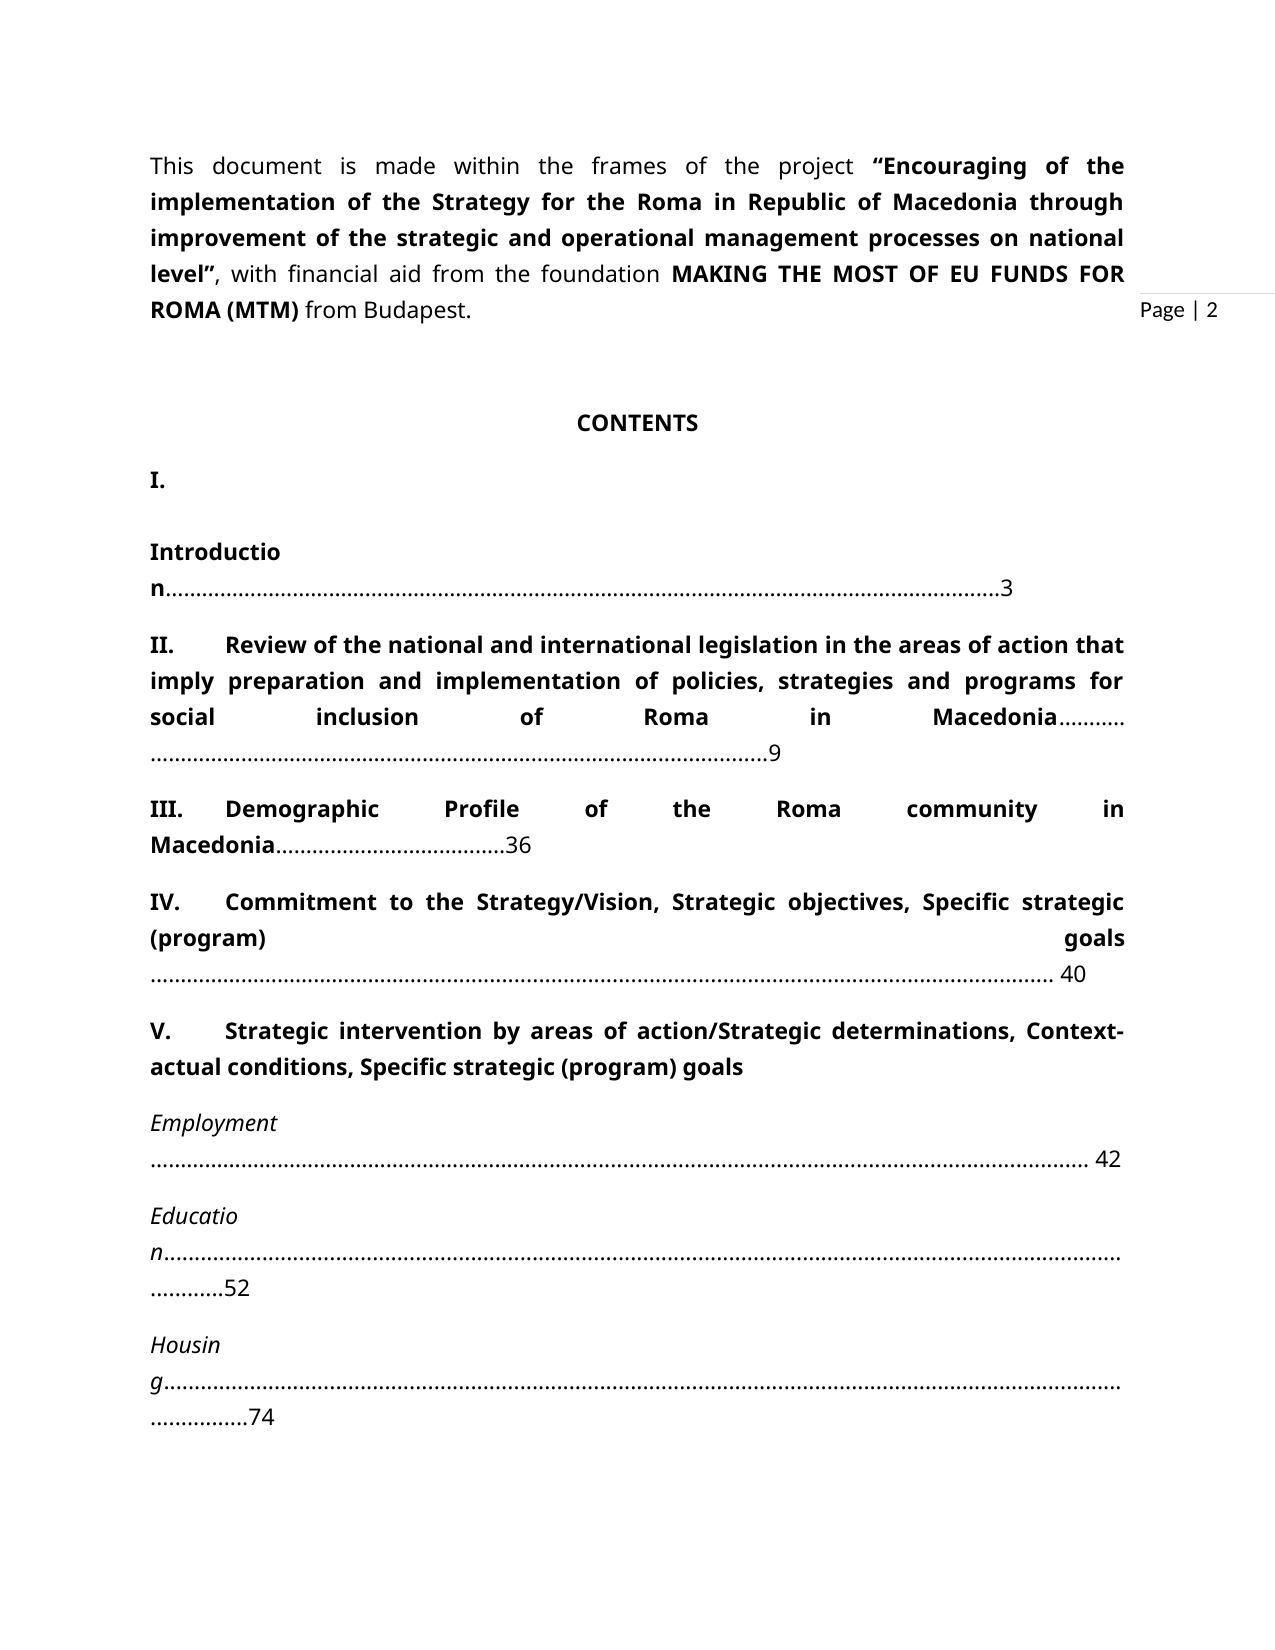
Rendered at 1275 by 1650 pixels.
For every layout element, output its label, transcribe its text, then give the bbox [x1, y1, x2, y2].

text This document is made within the frames of the project “Encouraging of the implementation of the Strategy for the Roma in Republic of Macedonia through improvement of the strategic and operational management processes on national level”, with financial aid from the foundation MAKING THE MOST OF EU FUNDS FOR ROMA (MTM) from Budapest. [150, 150, 1125, 325]
text IV. Commitment to the Strategy/Vision, Strategic objectives, Specific strategic (program) goals ………………………………………….................................................................................................... 40 [150, 886, 1125, 989]
text Education........................................................................................................................................................................52 [150, 1200, 1125, 1303]
text Housing............................................................................................................................................................................74 [150, 1329, 1125, 1432]
text I. Introduction………………………………………………………………………………………………………………............3 [150, 464, 1125, 603]
text V. Strategic intervention by areas of action/Strategic determinations, Context-actual conditions, Specific strategic (program) goals [150, 1014, 1125, 1082]
text Employment …………………………………………………………........................................................................................ 42 [150, 1107, 1125, 1174]
text II. Review of the national and international legislation in the areas of action that imply preparation and implementation of policies, strategies and programs for social inclusion of Roma in Macedonia……….. …………………………………………………………………………..................9 [150, 629, 1125, 768]
text III. Demographic Profile of the Roma community in Macedonia………………………………..36 [150, 793, 1125, 860]
text CONTENTS [150, 407, 1125, 438]
